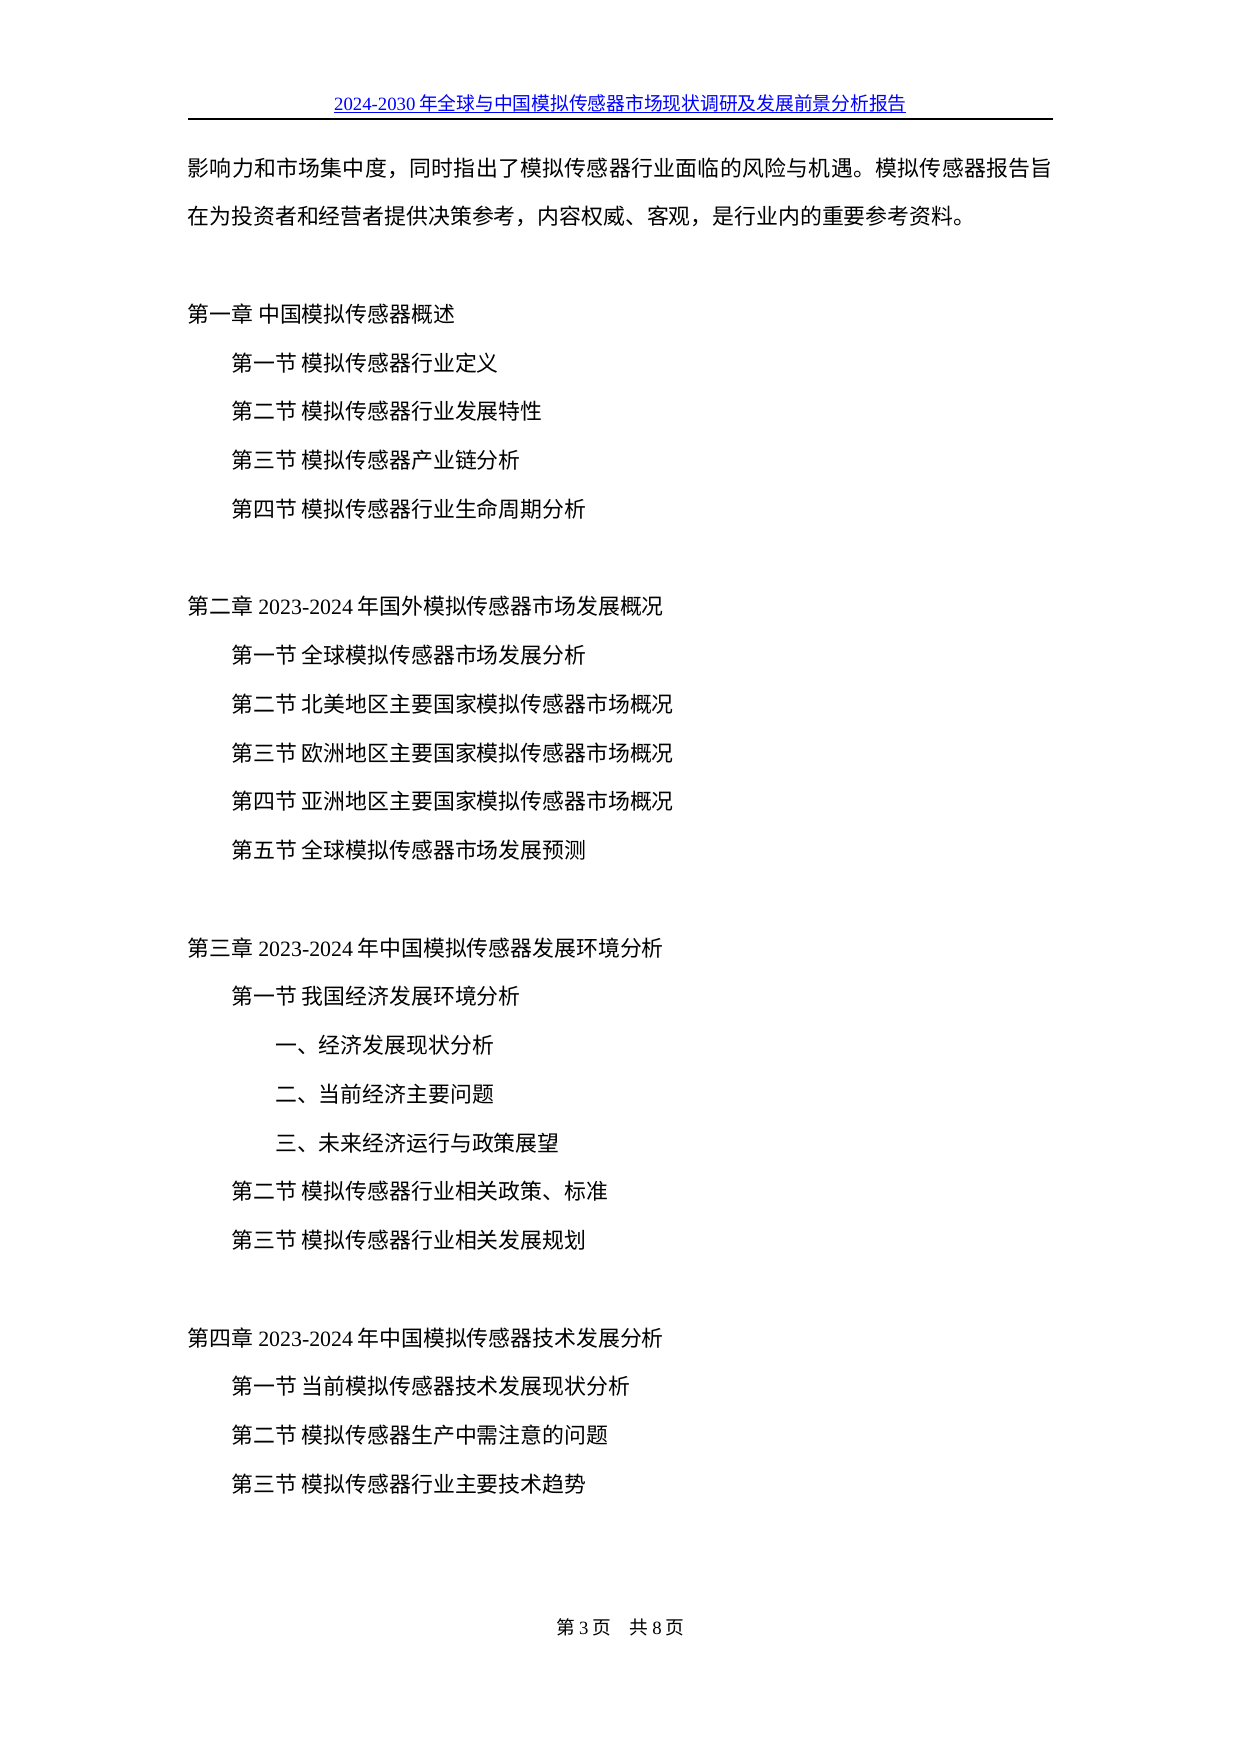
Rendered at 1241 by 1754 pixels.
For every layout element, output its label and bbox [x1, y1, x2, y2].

text [187, 150, 1053, 1499]
